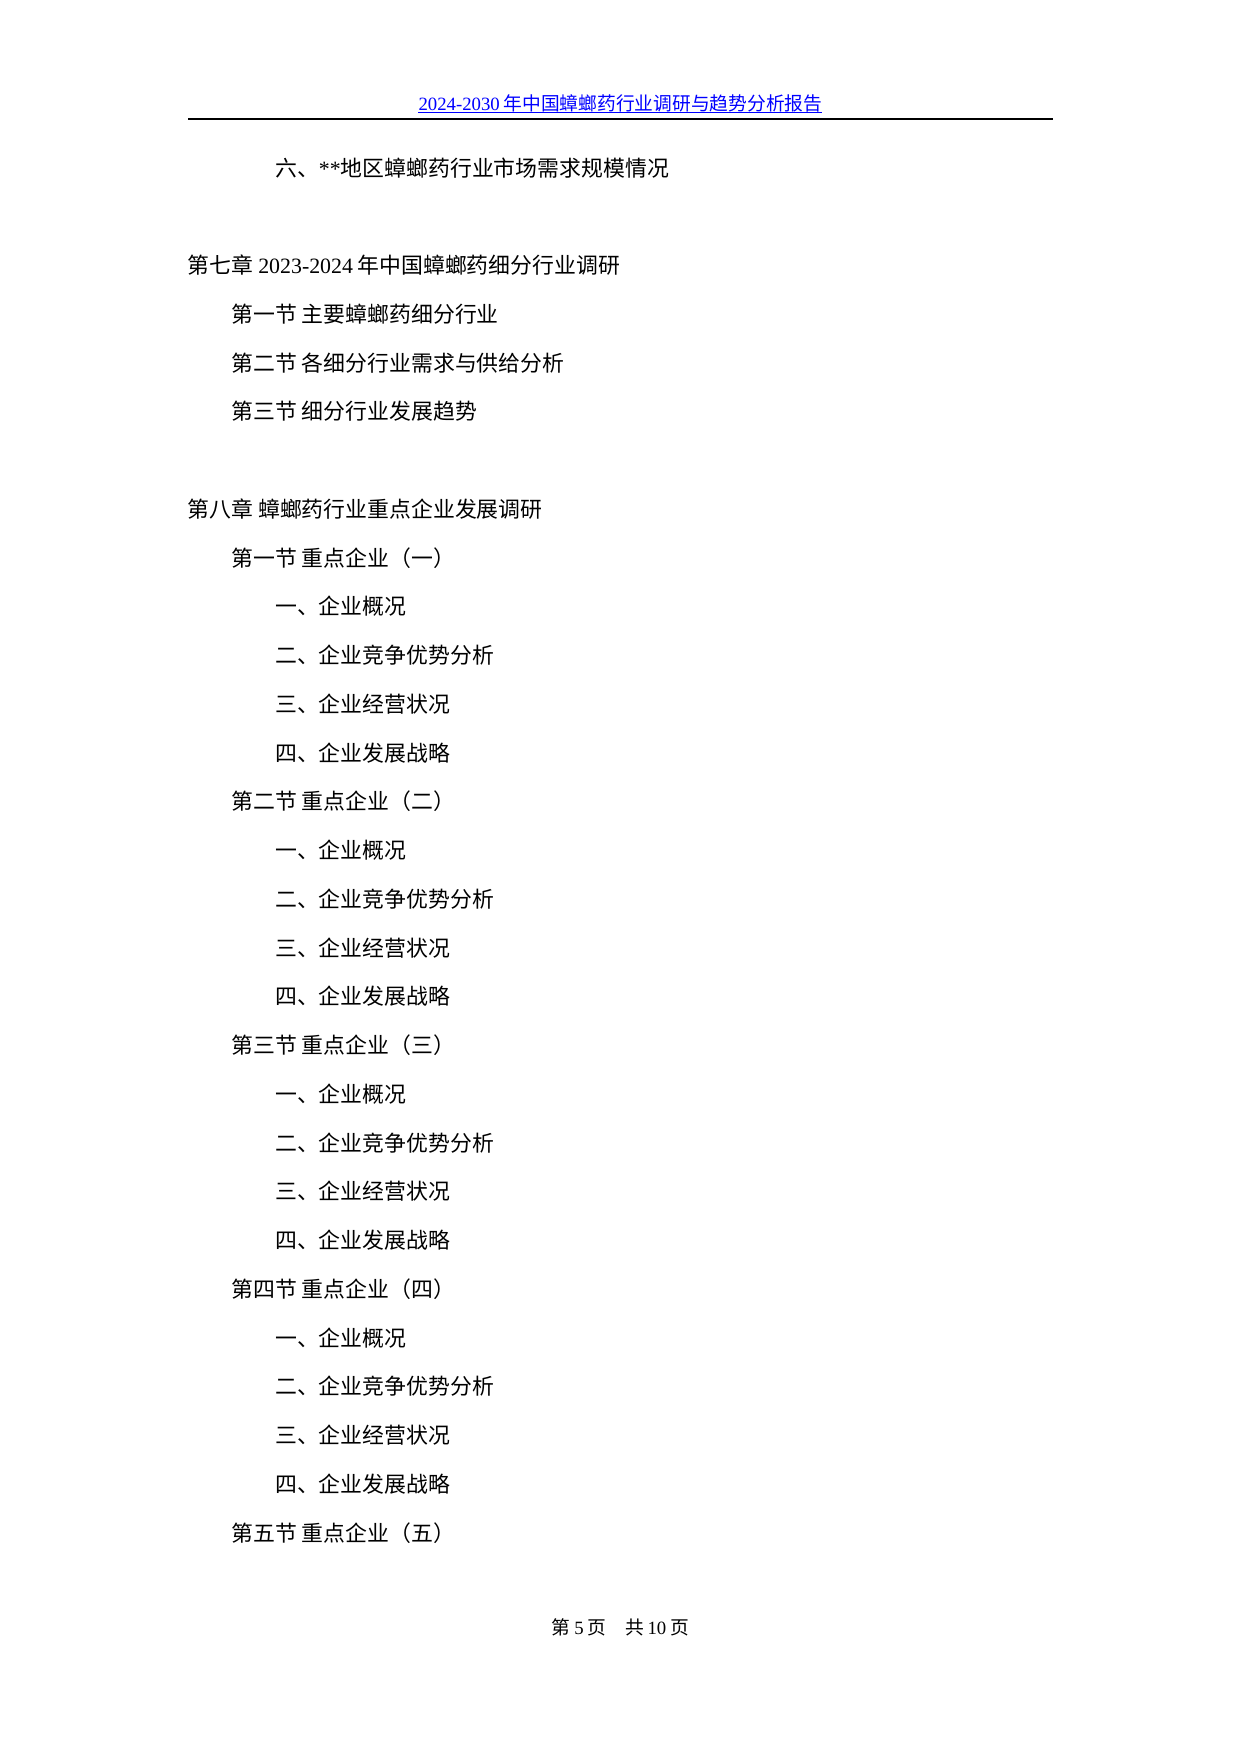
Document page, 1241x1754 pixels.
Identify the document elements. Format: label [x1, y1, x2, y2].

text [187, 150, 1053, 1548]
